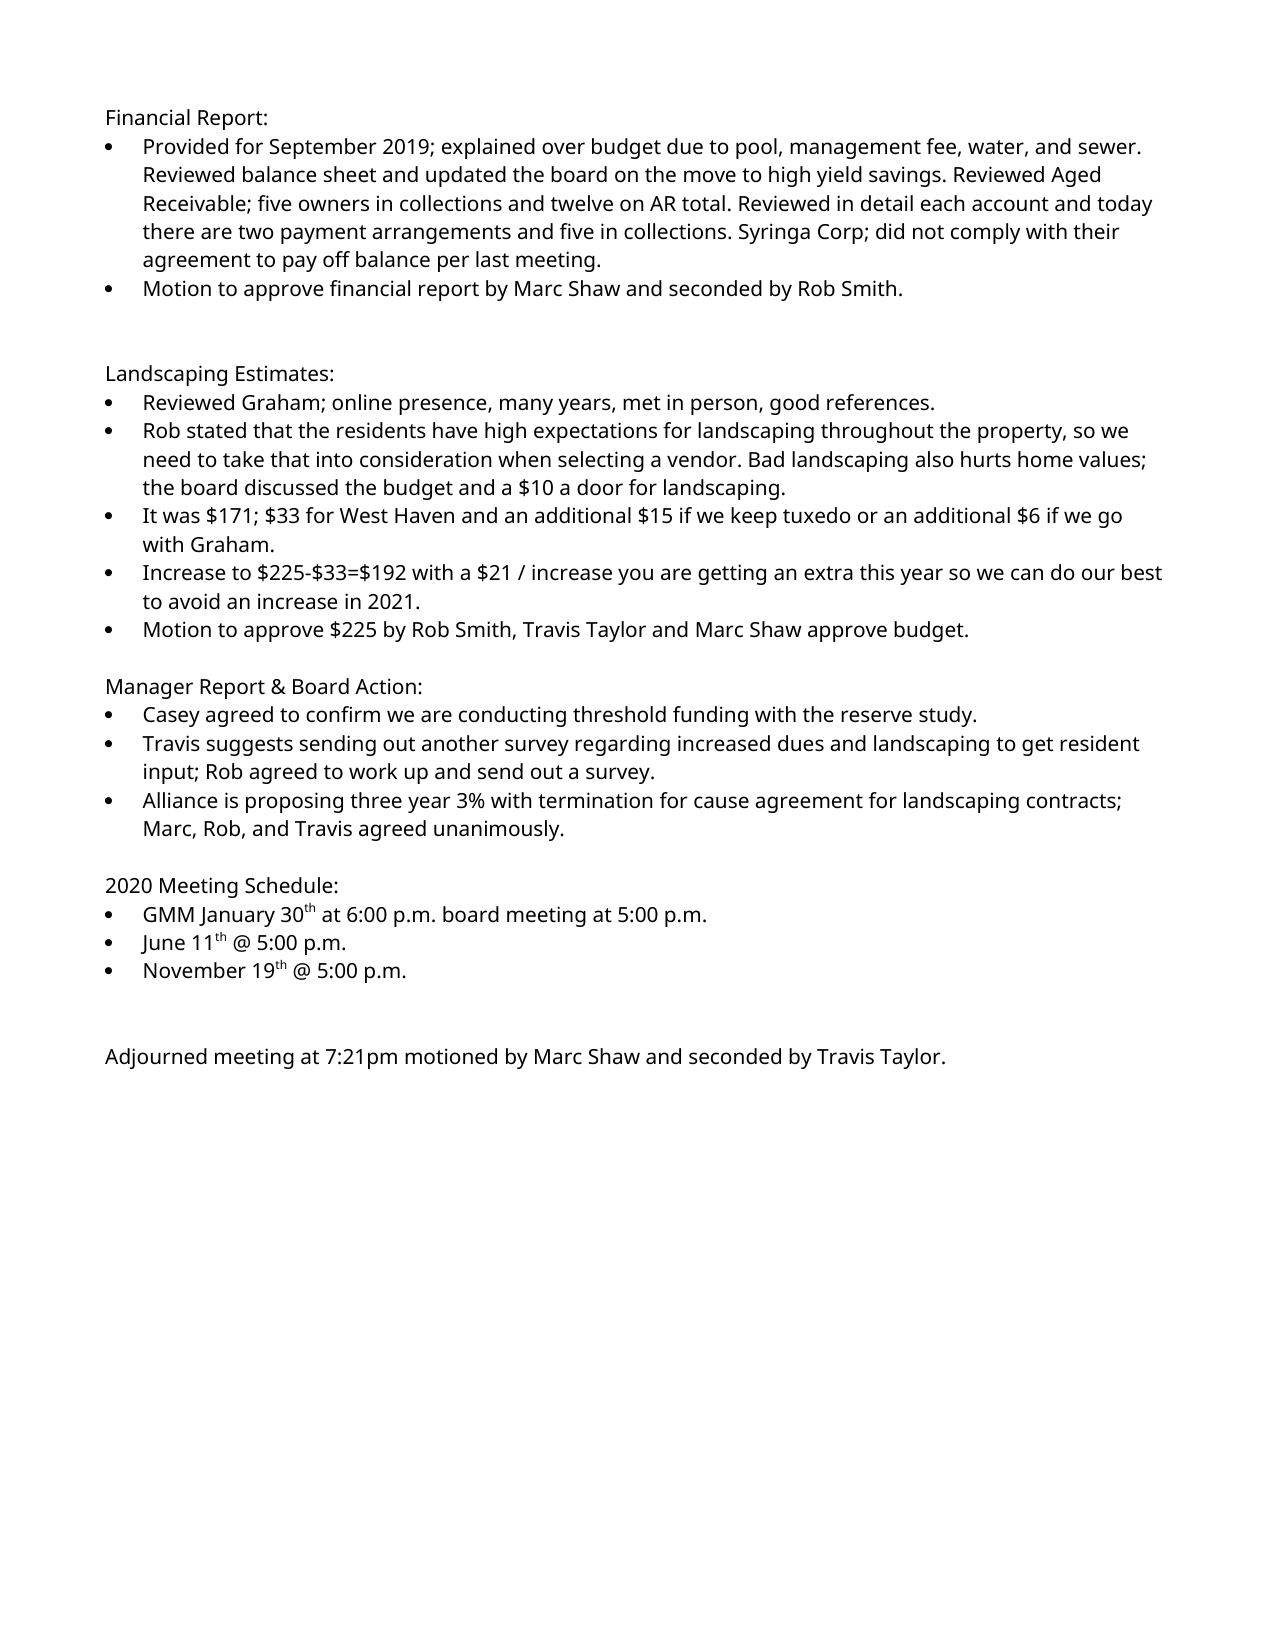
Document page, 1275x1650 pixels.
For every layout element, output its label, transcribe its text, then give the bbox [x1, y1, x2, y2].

list Reviewed Graham; online presence, many years, met in person, good references. [105, 388, 1170, 416]
list Motion to approve $225 by Rob Smith, Travis Taylor and Marc Shaw approve budget. [105, 615, 1170, 644]
text 2020 Meeting Schedule: [105, 871, 1170, 900]
list Casey agreed to confirm we are conducting threshold funding with the reserve study. [105, 701, 1170, 729]
list Increase to $225-$33=$192 with a $21 / increase you are getting an extra this year so we can do our best to avoid an increase in 2021. [105, 558, 1170, 615]
list November 19th @ 5:00 p.m. [105, 957, 1170, 985]
text Landscaping Estimates: [105, 359, 1170, 388]
list Alliance is proposing three year 3% with termination for cause agreement for landscaping contracts; Marc, Rob, and Travis agreed unanimously. [105, 786, 1170, 843]
list Travis suggests sending out another survey regarding increased dues and landscaping to get resident input; Rob agreed to work up and send out a survey. [105, 729, 1170, 786]
list It was $171; $33 for West Haven and an additional $15 if we keep tuxedo or an additional $6 if we go with Graham. [105, 502, 1170, 558]
list GMM January 30th at 6:00 p.m. board meeting at 5:00 p.m. [105, 900, 1170, 928]
text Financial Report: [105, 103, 1170, 132]
list Rob stated that the residents have high expectations for landscaping throughout the property, so we need to take that into consideration when selecting a vendor. Bad landscaping also hurts home values; the board discussed the budget and a $10 a door for landscaping. [105, 416, 1170, 502]
list Motion to approve financial report by Marc Shaw and seconded by Rob Smith. [105, 274, 1170, 302]
text Adjourned meeting at 7:21pm motioned by Marc Shaw and seconded by Travis Taylor. [105, 1042, 1170, 1070]
list June 11th @ 5:00 p.m. [105, 928, 1170, 957]
text Manager Report & Board Action: [105, 672, 1170, 701]
list Provided for September 2019; explained over budget due to pool, management fee, water, and sewer. Reviewed balance sheet and updated the board on the move to high yield savings. Reviewed Aged Receivable; five owners in collections and twelve on AR total. Reviewed in detail each account and today there are two payment arrangements and five in collections. Syringa Corp; did not comply with their agreement to pay off balance per last meeting. [105, 132, 1170, 274]
